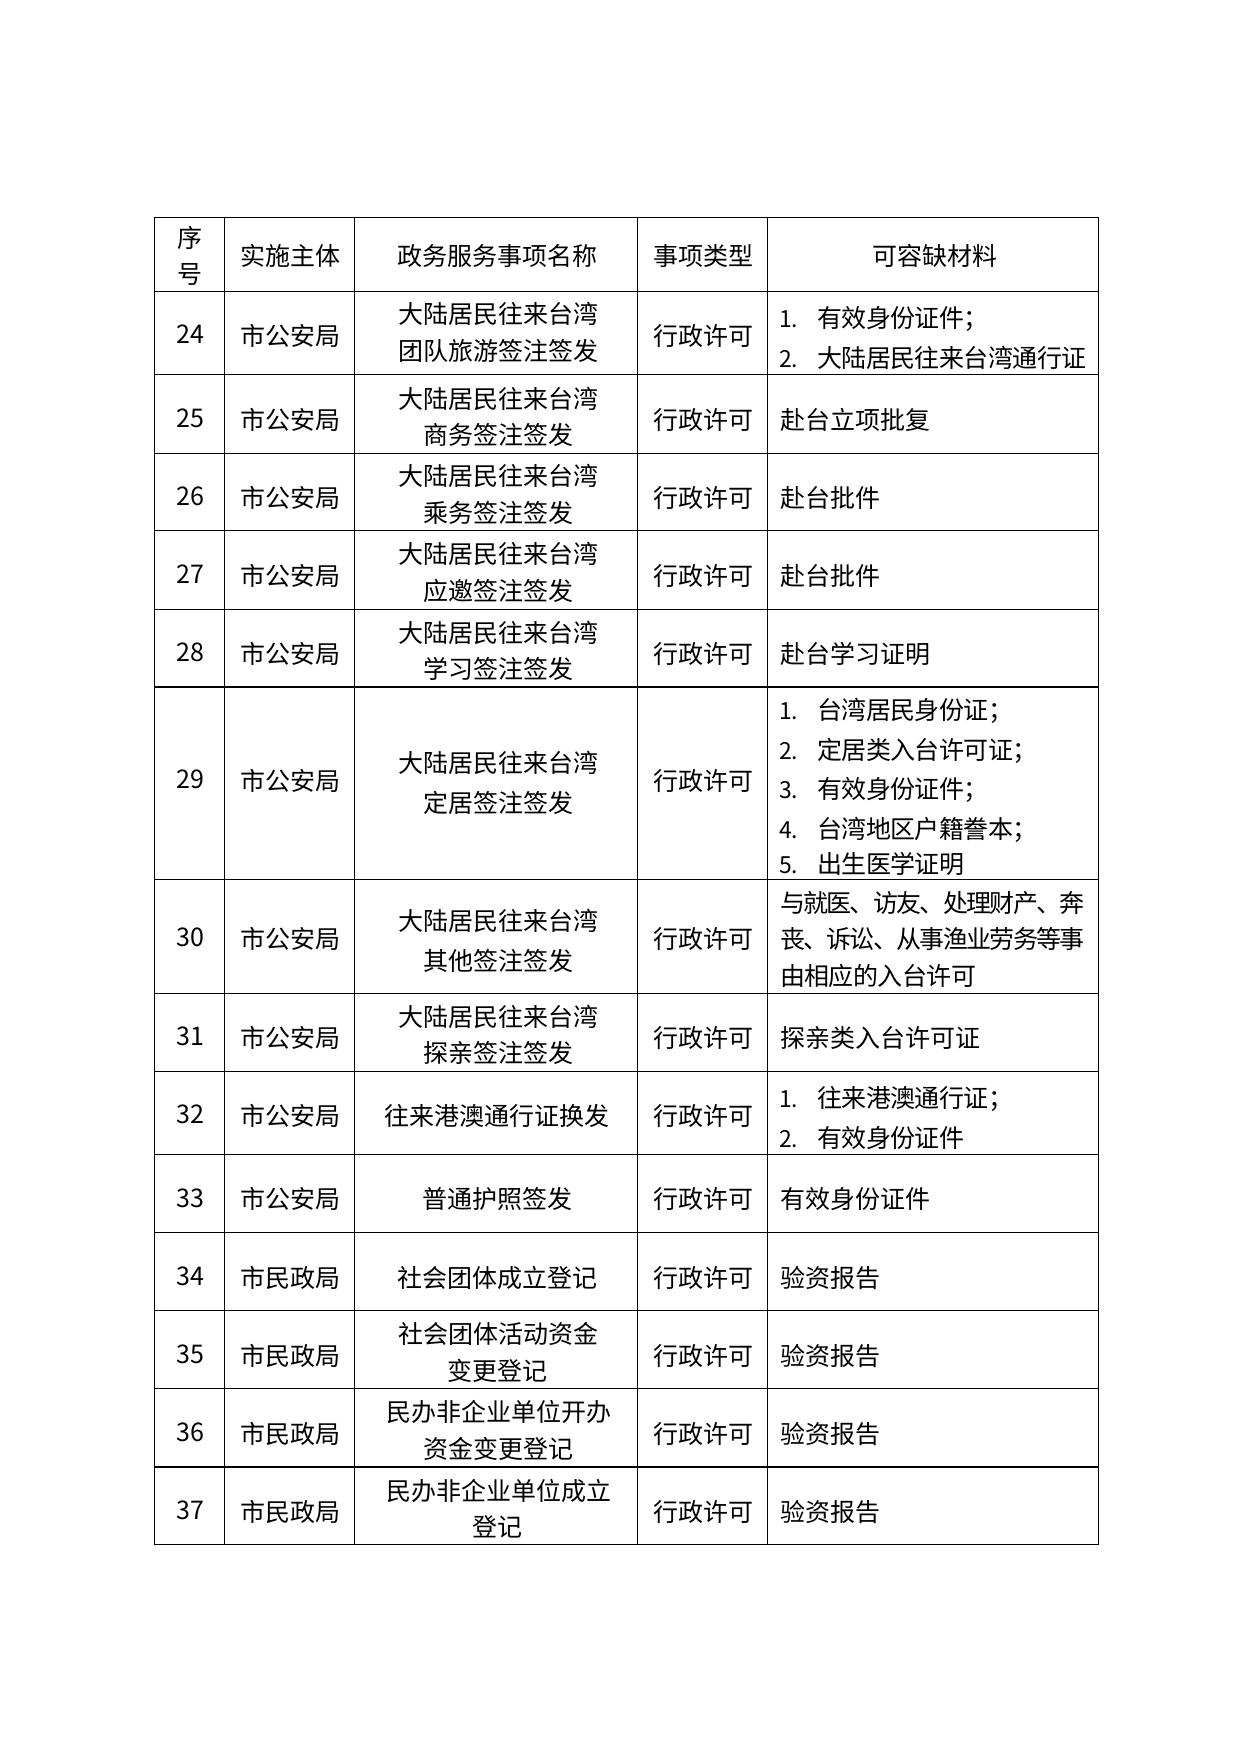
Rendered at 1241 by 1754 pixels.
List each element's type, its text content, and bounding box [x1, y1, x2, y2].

table_cell 27 [155, 531, 224, 608]
table_cell 市民政局 [225, 1468, 354, 1544]
table_cell 行政许可 [638, 994, 767, 1071]
table_cell 验资报告 [768, 1468, 1098, 1544]
table_cell 34 [155, 1233, 224, 1310]
table_cell 24 [155, 292, 224, 374]
table_cell 33 [155, 1155, 224, 1232]
table_cell 行政许可 [638, 531, 767, 608]
table_cell 行政许可 [638, 292, 767, 374]
table_cell 往来港澳通行证换发 [355, 1072, 637, 1154]
table_cell 市公安局 [225, 1155, 354, 1232]
table_cell 大陆居民往来台湾探亲签注签发 [355, 994, 637, 1071]
table_cell 大陆居民往来台湾应邀签注签发 [355, 531, 637, 608]
table_cell 往来港澳通行证； 有效身份证件 [768, 1072, 1098, 1154]
table_cell 26 [155, 454, 224, 530]
table_cell 民办非企业单位成立登记 [355, 1468, 637, 1544]
table_cell 行政许可 [638, 1155, 767, 1232]
table_cell 普通护照签发 [355, 1155, 637, 1232]
table_header 实施主体 [225, 218, 354, 291]
table_cell 赴台批件 [768, 531, 1098, 608]
table_header 政务服务事项名称 [355, 218, 637, 291]
table_cell 社会团体成立登记 [355, 1233, 637, 1310]
table_cell 30 [155, 880, 224, 992]
table_cell 市公安局 [225, 454, 354, 530]
table_cell 验资报告 [768, 1389, 1098, 1466]
table_cell 社会团体活动资金变更登记 [355, 1311, 637, 1388]
table_cell 35 [155, 1311, 224, 1388]
table_cell 行政许可 [638, 880, 767, 992]
table_cell 大陆居民往来台湾团队旅游签注签发 [355, 292, 637, 374]
table_cell 验资报告 [768, 1311, 1098, 1388]
table_cell 29 [155, 688, 224, 879]
table_cell 赴台学习证明 [768, 610, 1098, 686]
table_cell 行政许可 [638, 1389, 767, 1466]
table_header 可容缺材料 [768, 218, 1098, 291]
table_cell 25 [155, 375, 224, 452]
table_cell 赴台立项批复 [768, 375, 1098, 452]
table_cell 28 [155, 610, 224, 686]
table_cell 行政许可 [638, 1468, 767, 1544]
table_cell 市公安局 [225, 292, 354, 374]
table_cell 行政许可 [638, 1233, 767, 1310]
table_header 序号 [155, 218, 224, 291]
table_cell 行政许可 [638, 375, 767, 452]
table_cell 大陆居民往来台湾学习签注签发 [355, 610, 637, 686]
table_cell 验资报告 [768, 1233, 1098, 1310]
table_cell 市民政局 [225, 1311, 354, 1388]
table_cell 市公安局 [225, 688, 354, 879]
table_cell 大陆居民往来台湾定居签注签发 [355, 688, 637, 879]
table_cell 行政许可 [638, 688, 767, 879]
table_cell 有效身份证件 [768, 1155, 1098, 1232]
table_cell 行政许可 [638, 1072, 767, 1154]
table_cell 行政许可 [638, 1311, 767, 1388]
table_cell 行政许可 [638, 454, 767, 530]
table_cell 赴台批件 [768, 454, 1098, 530]
table_cell 市民政局 [225, 1389, 354, 1466]
table_cell 37 [155, 1468, 224, 1544]
table_cell 32 [155, 1072, 224, 1154]
table_cell 市公安局 [225, 880, 354, 992]
table_cell 31 [155, 994, 224, 1071]
table_header 事项类型 [638, 218, 767, 291]
table_cell 探亲类入台许可证 [768, 994, 1098, 1071]
table_cell 市公安局 [225, 1072, 354, 1154]
table_cell 大陆居民往来台湾商务签注签发 [355, 375, 637, 452]
table_cell 大陆居民往来台湾其他签注签发 [355, 880, 637, 992]
table_cell 市公安局 [225, 531, 354, 608]
table_cell 市民政局 [225, 1233, 354, 1310]
table_cell 有效身份证件； 大陆居民往来台湾通行证 [768, 292, 1098, 374]
table_cell 大陆居民往来台湾乘务签注签发 [355, 454, 637, 530]
table_cell 台湾居民身份证； 定居类入台许可证； 有效身份证件； 台湾地区户籍誊本； 出生医学证明 [768, 688, 1098, 879]
table_cell 与就医、访友、处理财产、奔 丧、诉讼、从事渔业劳务等事由相应的入台许可 [768, 880, 1098, 992]
table_cell 市公安局 [225, 375, 354, 452]
table_cell 36 [155, 1389, 224, 1466]
table_cell 市公安局 [225, 610, 354, 686]
table_cell 市公安局 [225, 994, 354, 1071]
table_cell 行政许可 [638, 610, 767, 686]
table_cell 民办非企业单位开办资金变更登记 [355, 1389, 637, 1466]
